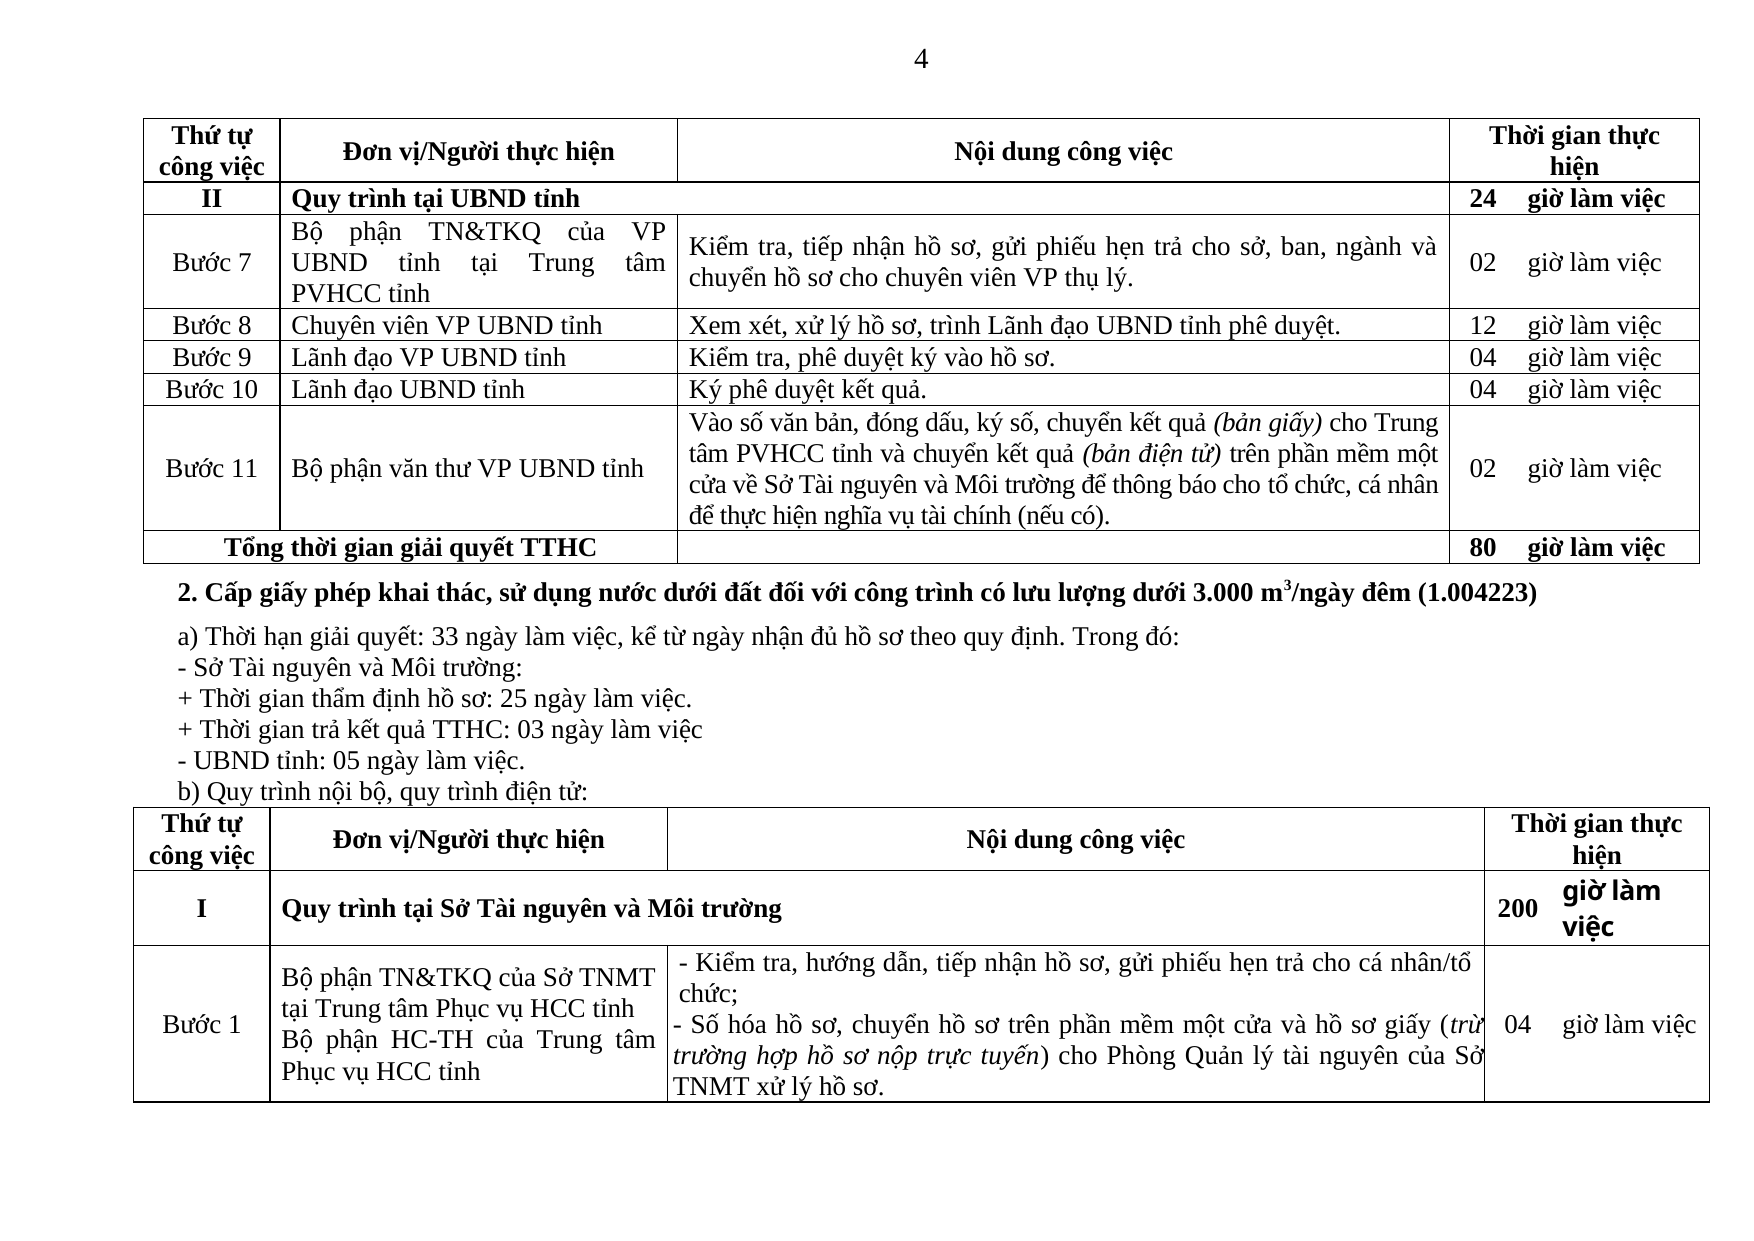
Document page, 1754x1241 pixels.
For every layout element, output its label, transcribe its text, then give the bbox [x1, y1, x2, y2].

table_cell Bộ phận TN&TKQ của VP UBND tỉnh tại Trung tâm PVHCC tỉnh [281, 215, 677, 308]
table_header Thứ tự công việc [134, 808, 269, 870]
table_cell giờ làm việc [1516, 341, 1699, 372]
table_cell giờ làm việc [1516, 531, 1699, 562]
table_cell 24 [1450, 183, 1516, 214]
table_cell Bước 8 [144, 309, 279, 340]
table_cell Kiểm tra, phê duyệt ký vào hồ sơ. [678, 341, 1449, 372]
table_cell 200 [1485, 871, 1551, 945]
table_cell Quy trình tại Sở Tài nguyên và Môi trường [271, 871, 1484, 945]
table_cell 04 [1485, 946, 1551, 1101]
table_cell Tổng thời gian giải quyết TTHC [144, 531, 677, 562]
table_cell 04 [1450, 374, 1516, 405]
text - Sở Tài nguyên và Môi trường: [177, 651, 1665, 682]
table_cell giờ làm việc [1516, 309, 1699, 340]
table_cell Lãnh đạo UBND tỉnh [281, 374, 677, 405]
table_cell 02 [1450, 215, 1516, 308]
text a) Thời hạn giải quyết: 33 ngày làm việc, kể từ ngày nhận đủ hồ sơ theo quy định. Trong đó: [177, 620, 1665, 651]
table_header Đơn vị/Người thực hiện [271, 808, 667, 870]
table_cell giờ làm việc [1516, 406, 1699, 530]
table_cell Bộ phận văn thư VP UBND tỉnh [281, 406, 677, 530]
table_cell Chuyên viên VP UBND tỉnh [281, 309, 677, 340]
table_header Thứ tự công việc [144, 119, 279, 181]
table_cell 02 [1450, 406, 1516, 530]
table_cell giờ làm việc [1516, 183, 1699, 214]
table_header Đơn vị/Người thực hiện [281, 119, 677, 181]
table_cell Kiểm tra, tiếp nhận hồ sơ, gửi phiếu hẹn trả cho sở, ban, ngành và chuyển hồ sơ cho chuyên viên VP thụ lý. [678, 215, 1449, 308]
table_cell giờ làm việc [1516, 215, 1699, 308]
table_cell 12 [1450, 309, 1516, 340]
table_header Thời gian thực hiện [1450, 119, 1699, 181]
table_header Thời gian thực hiện [1485, 808, 1709, 870]
table_cell 80 [1450, 531, 1516, 562]
text + Thời gian thẩm định hồ sơ: 25 ngày làm việc. [177, 682, 1665, 713]
table_cell - Kiểm tra, hướng dẫn, tiếp nhận hồ sơ, gửi phiếu hẹn trả cho cá nhân/tổ chức; - Số hóa hồ sơ, chuyển hồ sơ trên phần mềm một cửa và hồ sơ giấy (trừ trường hợp hồ sơ nộp trực tuyến) cho Phòng Quản lý tài nguyên của Sở TNMT xử lý hồ sơ. [668, 946, 1484, 1101]
table_cell giờ làm việc [1516, 374, 1699, 405]
table_cell Quy trình tại UBND tỉnh [281, 183, 1449, 214]
table_header Nội dung công việc [678, 119, 1449, 181]
text b) Quy trình nội bộ, quy trình điện tử: [177, 775, 1665, 807]
text + Thời gian trả kết quả TTHC: 03 ngày làm việc [177, 713, 1665, 744]
text 2. Cấp giấy phép khai thác, sử dụng nước dưới đất đối với công trình có lưu lượng dưới 3.000 m3/ngày đêm (1.004223) [177, 576, 1665, 607]
table_cell Bộ phận TN&TKQ của Sở TNMT tại Trung tâm Phục vụ HCC tỉnh Bộ phận HC-TH của Trung tâm Phục vụ HCC tỉnh [271, 946, 667, 1101]
table_cell Ký phê duyệt kết quả. [678, 374, 1449, 405]
table_cell Bước 10 [144, 374, 279, 405]
table_cell II [144, 183, 279, 214]
table_cell giờ làm việc [1551, 946, 1709, 1101]
table_cell 04 [1450, 341, 1516, 372]
table_cell Lãnh đạo VP UBND tỉnh [281, 341, 677, 372]
table_cell Bước 1 [134, 946, 269, 1101]
table_header Nội dung công việc [668, 808, 1484, 870]
table_cell Vào số văn bản, đóng dấu, ký số, chuyển kết quả (bản giấy) cho Trung tâm PVHCC tỉnh và chuyển kết quả (bản điện tử) trên phần mềm một cửa về Sở Tài nguyên và Môi trường để thông báo cho tổ chức, cá nhân để thực hiện nghĩa vụ tài chính (nếu có). [678, 406, 1449, 530]
table_cell giờ làm việc [1551, 871, 1709, 945]
table_cell Bước 11 [144, 406, 279, 530]
text - UBND tỉnh: 05 ngày làm việc. [177, 744, 1665, 775]
table_cell Xem xét, xử lý hồ sơ, trình Lãnh đạo UBND tỉnh phê duyệt. [678, 309, 1449, 340]
table_cell I [134, 871, 269, 945]
table_cell Bước 9 [144, 341, 279, 372]
table_cell Bước 7 [144, 215, 279, 308]
table_cell [678, 531, 1449, 562]
